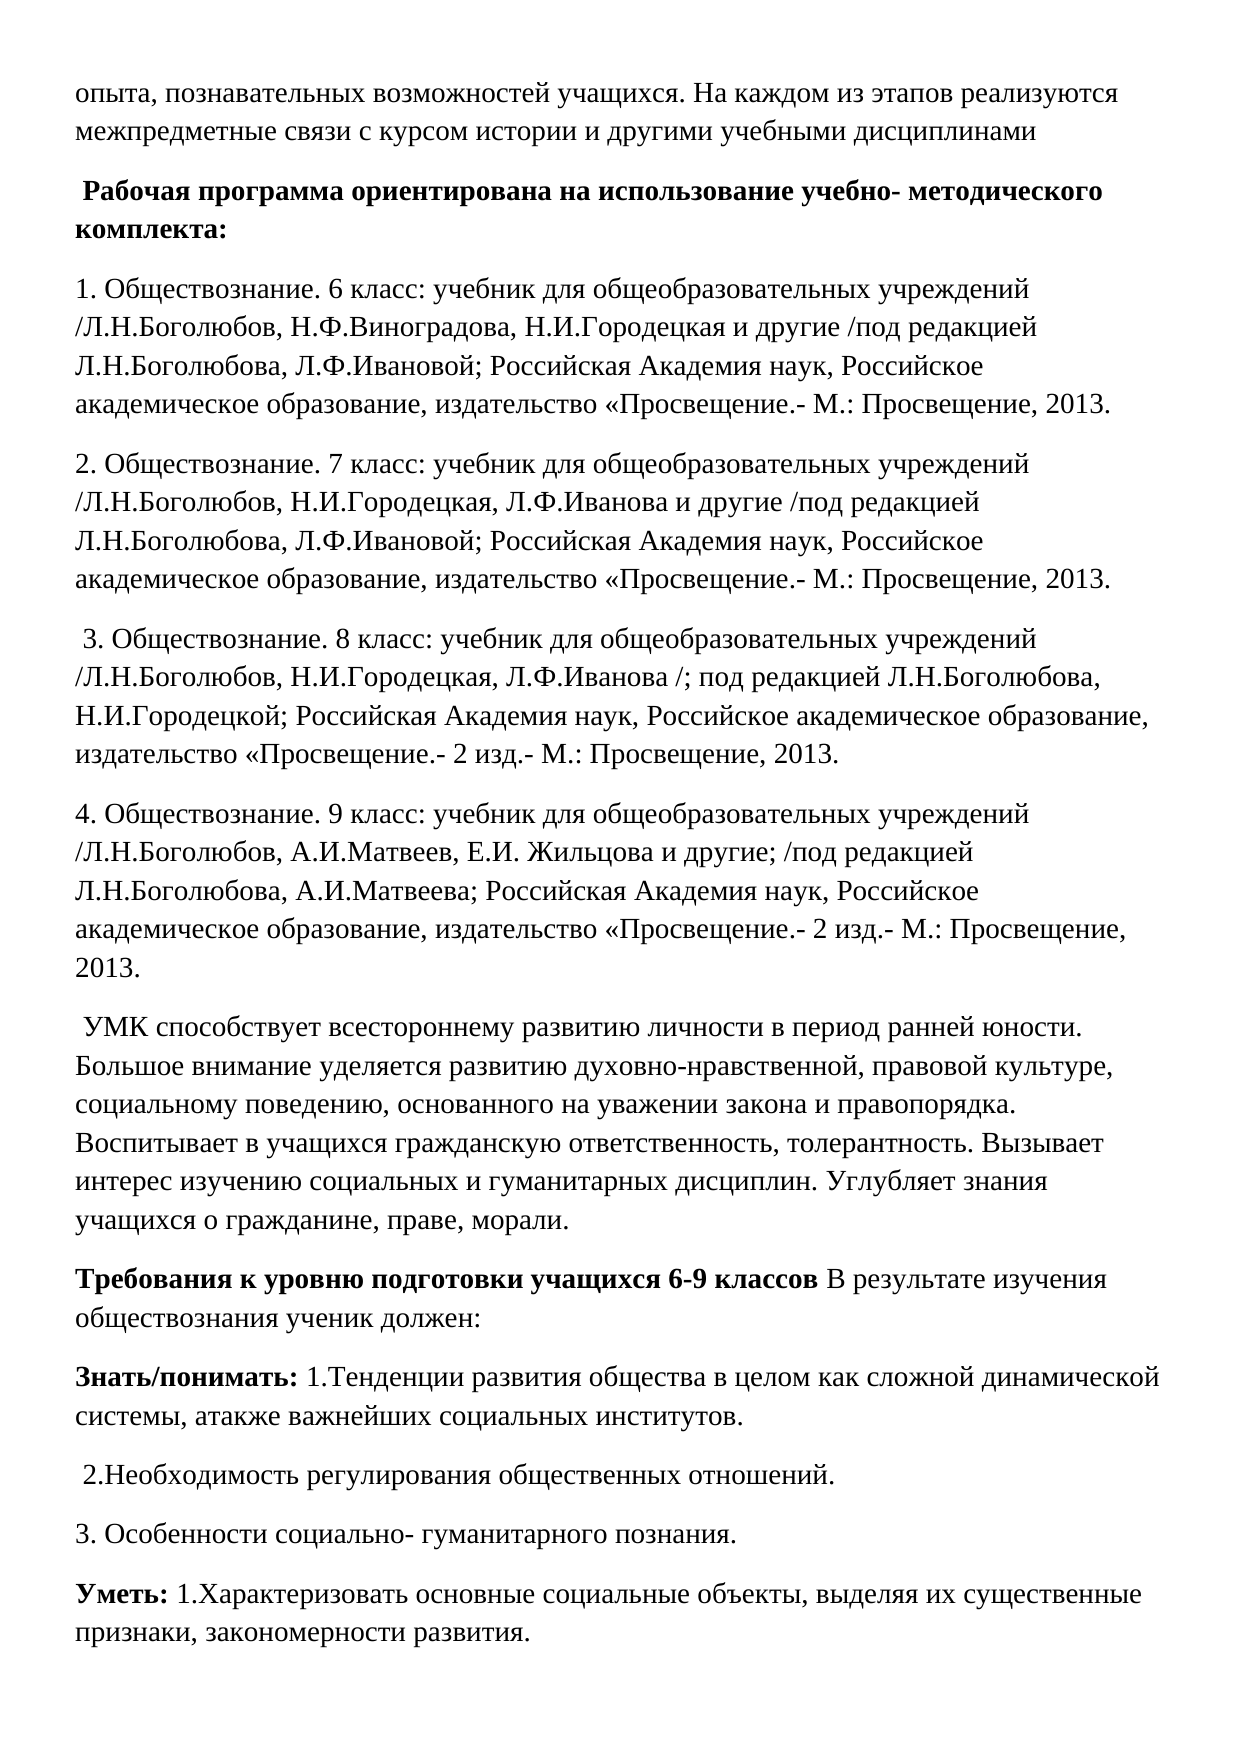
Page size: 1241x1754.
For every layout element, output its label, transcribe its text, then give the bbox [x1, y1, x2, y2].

text 2. Обществознание. 7 класс: учебник для общеобразовательных учреждений /Л.Н.Боголюбов, Н.И.Городецкая, Л.Ф.Иванова и другие /под редакцией Л.Н.Боголюбова, Л.Ф.Ивановой; Российская Академия наук, Российское академическое образование, издательство «Просвещение.- М.: Просвещение, 2013. [75, 446, 1165, 595]
text Знать/понимать: 1.Тенденции развития общества в целом как сложной динамической системы, атакже важнейших социальных институтов. [75, 1359, 1165, 1431]
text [75, 75, 1165, 147]
text Уметь: 1.Характеризовать основные социальные объекты, выделяя их существенные признаки, закономерности развития. [75, 1576, 1165, 1648]
text 3. Особенности социально- гуманитарного познания. [75, 1517, 1165, 1550]
text 1. Обществознание. 6 класс: учебник для общеобразовательных учреждений /Л.Н.Боголюбов, Н.Ф.Виноградова, Н.И.Городецкая и другие /под редакцией Л.Н.Боголюбова, Л.Ф.Ивановой; Российская Академия наук, Российское академическое образование, издательство «Просвещение.- М.: Просвещение, 2013. [75, 271, 1165, 420]
text Рабочая программа ориентирована на использование учебно- методического комплекта: [75, 173, 1165, 245]
text 4. Обществознание. 9 класс: учебник для общеобразовательных учреждений /Л.Н.Боголюбов, А.И.Матвеев, Е.И. Жильцова и другие; /под редакцией Л.Н.Боголюбова, А.И.Матвеева; Российская Академия наук, Российское академическое образование, издательство «Просвещение.- 2 изд.- М.: Просвещение, 2013. [75, 796, 1165, 983]
text Требования к уровню подготовки учащихся 6-9 классов В результате изучения обществознания ученик должен: [75, 1261, 1165, 1333]
text 3. Обществознание. 8 класс: учебник для общеобразовательных учреждений /Л.Н.Боголюбов, Н.И.Городецкая, Л.Ф.Иванова /; под редакцией Л.Н.Боголюбова, Н.И.Городецкой; Российская Академия наук, Российское академическое образование, издательство «Просвещение.- 2 изд.- М.: Просвещение, 2013. [75, 621, 1165, 770]
text УМК способствует всестороннему развитию личности в период ранней юности. Большое внимание уделяется развитию духовно-нравственной, правовой культуре, социальному поведению, основанного на уважении закона и правопорядка. Воспитывает в учащихся гражданскую ответственность, толерантность. Вызывает интерес изучению социальных и гуманитарных дисциплин. Углубляет знания учащихся о гражданине, праве, морали. [75, 1009, 1165, 1236]
text 2.Необходимость регулирования общественных отношений. [75, 1457, 1165, 1491]
